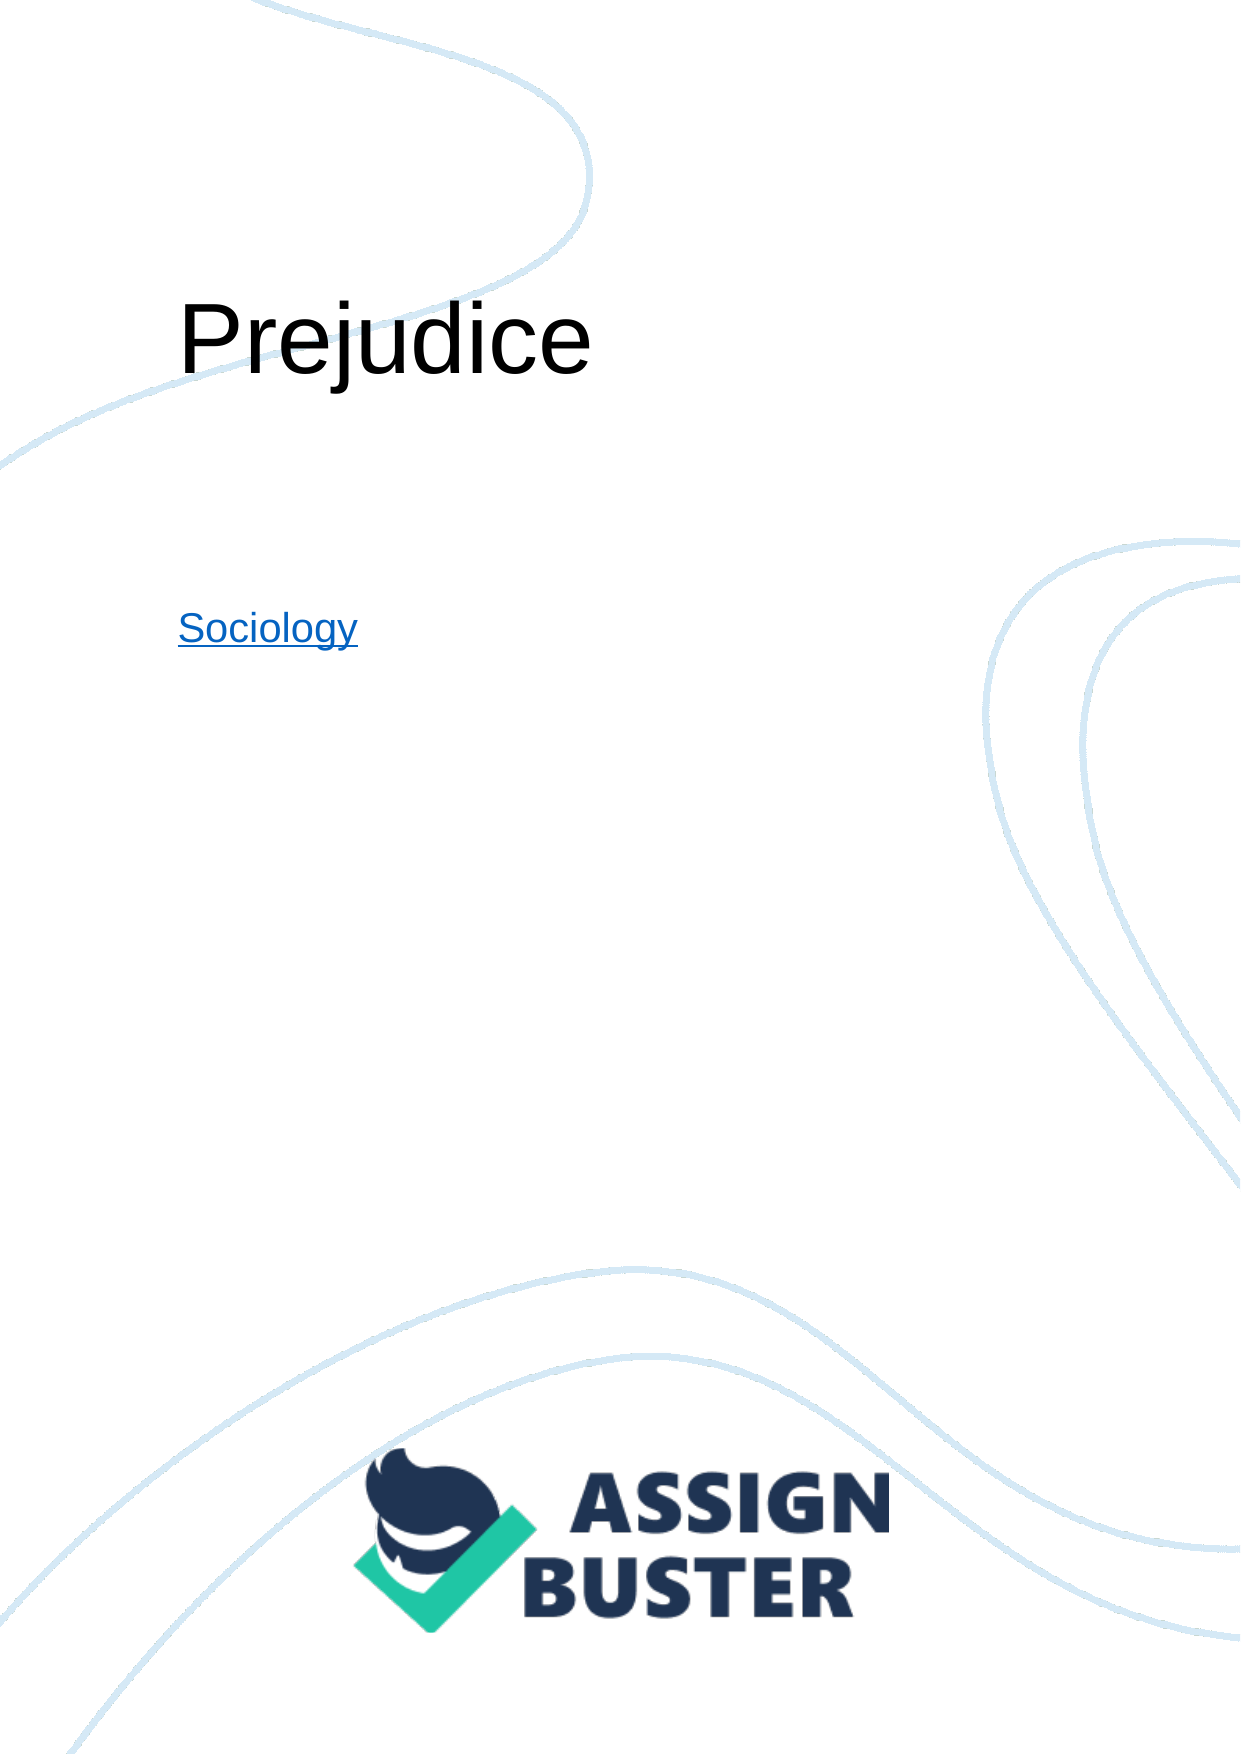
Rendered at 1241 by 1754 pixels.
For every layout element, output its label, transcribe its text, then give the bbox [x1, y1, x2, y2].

picture [0, 0, 1241, 1754]
subtitle Prejudice [177, 279, 1152, 394]
text Sociology [177, 604, 1152, 652]
